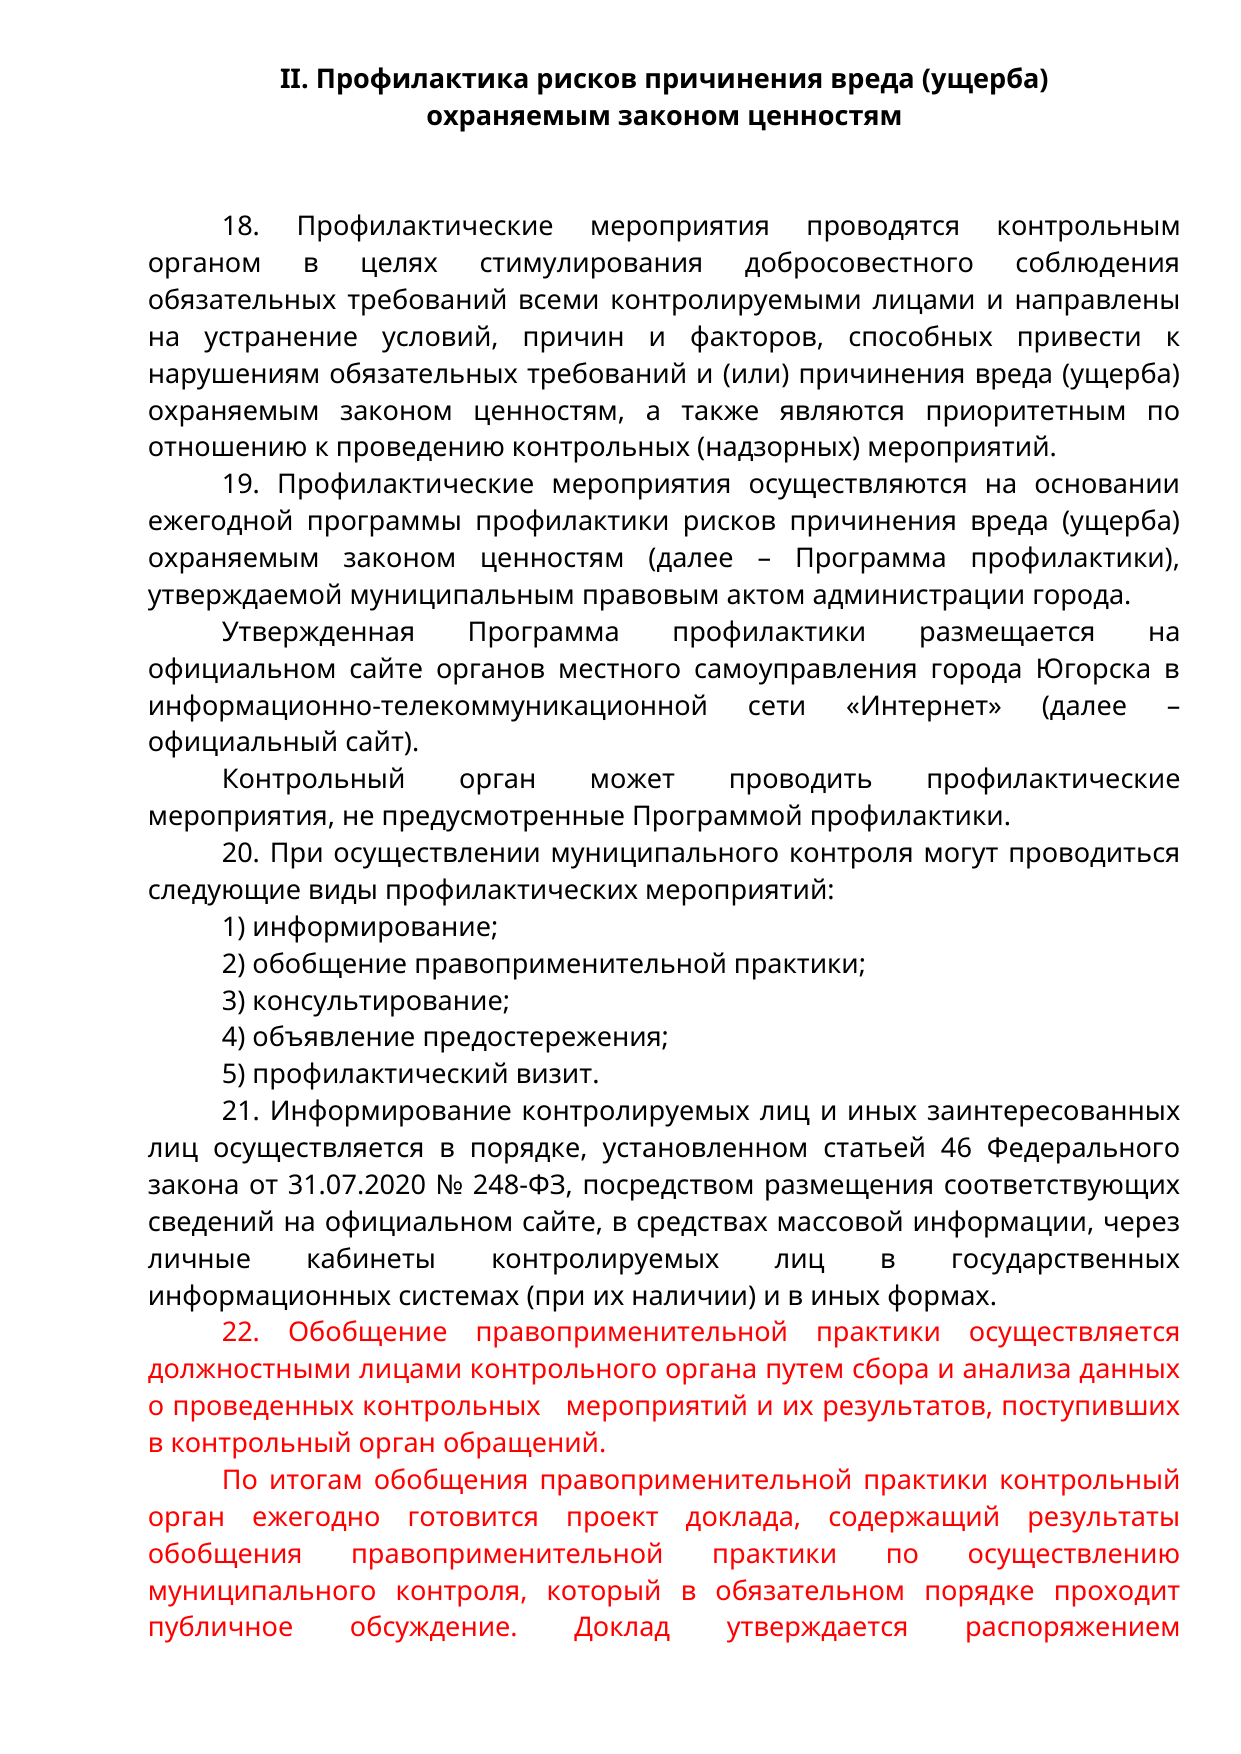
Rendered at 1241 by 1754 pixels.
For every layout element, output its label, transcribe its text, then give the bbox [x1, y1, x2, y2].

text 1) информирование; [148, 907, 1181, 944]
text 20. При осуществлении муниципального контроля могут проводиться следующие виды профилактических мероприятий: [148, 833, 1181, 907]
text 3) консультирование; [148, 981, 1181, 1018]
text 5) профилактический визит. [148, 1055, 1181, 1092]
text Контрольный орган может проводить профилактические мероприятия, не предусмотренные Программой профилактики. [148, 760, 1181, 833]
text 22. Обобщение правоприменительной практики осуществляется должностными лицами контрольного органа путем сбора и анализа данных о проведенных контрольных мероприятий и их результатов, поступивших в контрольный орган обращений. [148, 1313, 1181, 1460]
text Утвержденная Программа профилактики размещается на официальном сайте органов местного самоуправления города Югорска в информационно-телекоммуникационной сети «Интернет» (далее – официальный сайт). [148, 612, 1181, 760]
subtitle II. Профилактика рисков причинения вреда (ущерба) [148, 59, 1181, 96]
text 21. Информирование контролируемых лиц и иных заинтересованных лиц осуществляется в порядке, установленном статьей 46 Федерального закона от 31.07.2020 № 248-ФЗ, посредством размещения соответствующих сведений на официальном сайте, в средствах массовой информации, через личные кабинеты контролируемых лиц в государственных информационных системах (при их наличии) и в иных формах. [148, 1092, 1181, 1313]
text 18. Профилактические мероприятия проводятся контрольным органом в целях стимулирования добросовестного соблюдения обязательных требований всеми контролируемыми лицами и направлены на устранение условий, причин и факторов, способных привести к нарушениям обязательных требований и (или) причинения вреда (ущерба) охраняемым законом ценностям, а также являются приоритетным по отношению к проведению контрольных (надзорных) мероприятий. [148, 207, 1181, 465]
text 19. Профилактические мероприятия осуществляются на основании ежегодной программы профилактики рисков причинения вреда (ущерба) охраняемым законом ценностям (далее – Программа профилактики), утверждаемой муниципальным правовым актом администрации города. [148, 465, 1181, 612]
text 4) объявление предостережения; [148, 1018, 1181, 1055]
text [148, 1460, 1181, 1645]
text 2) обобщение правоприменительной практики; [148, 944, 1181, 981]
subtitle охраняемым законом ценностям [148, 96, 1181, 133]
